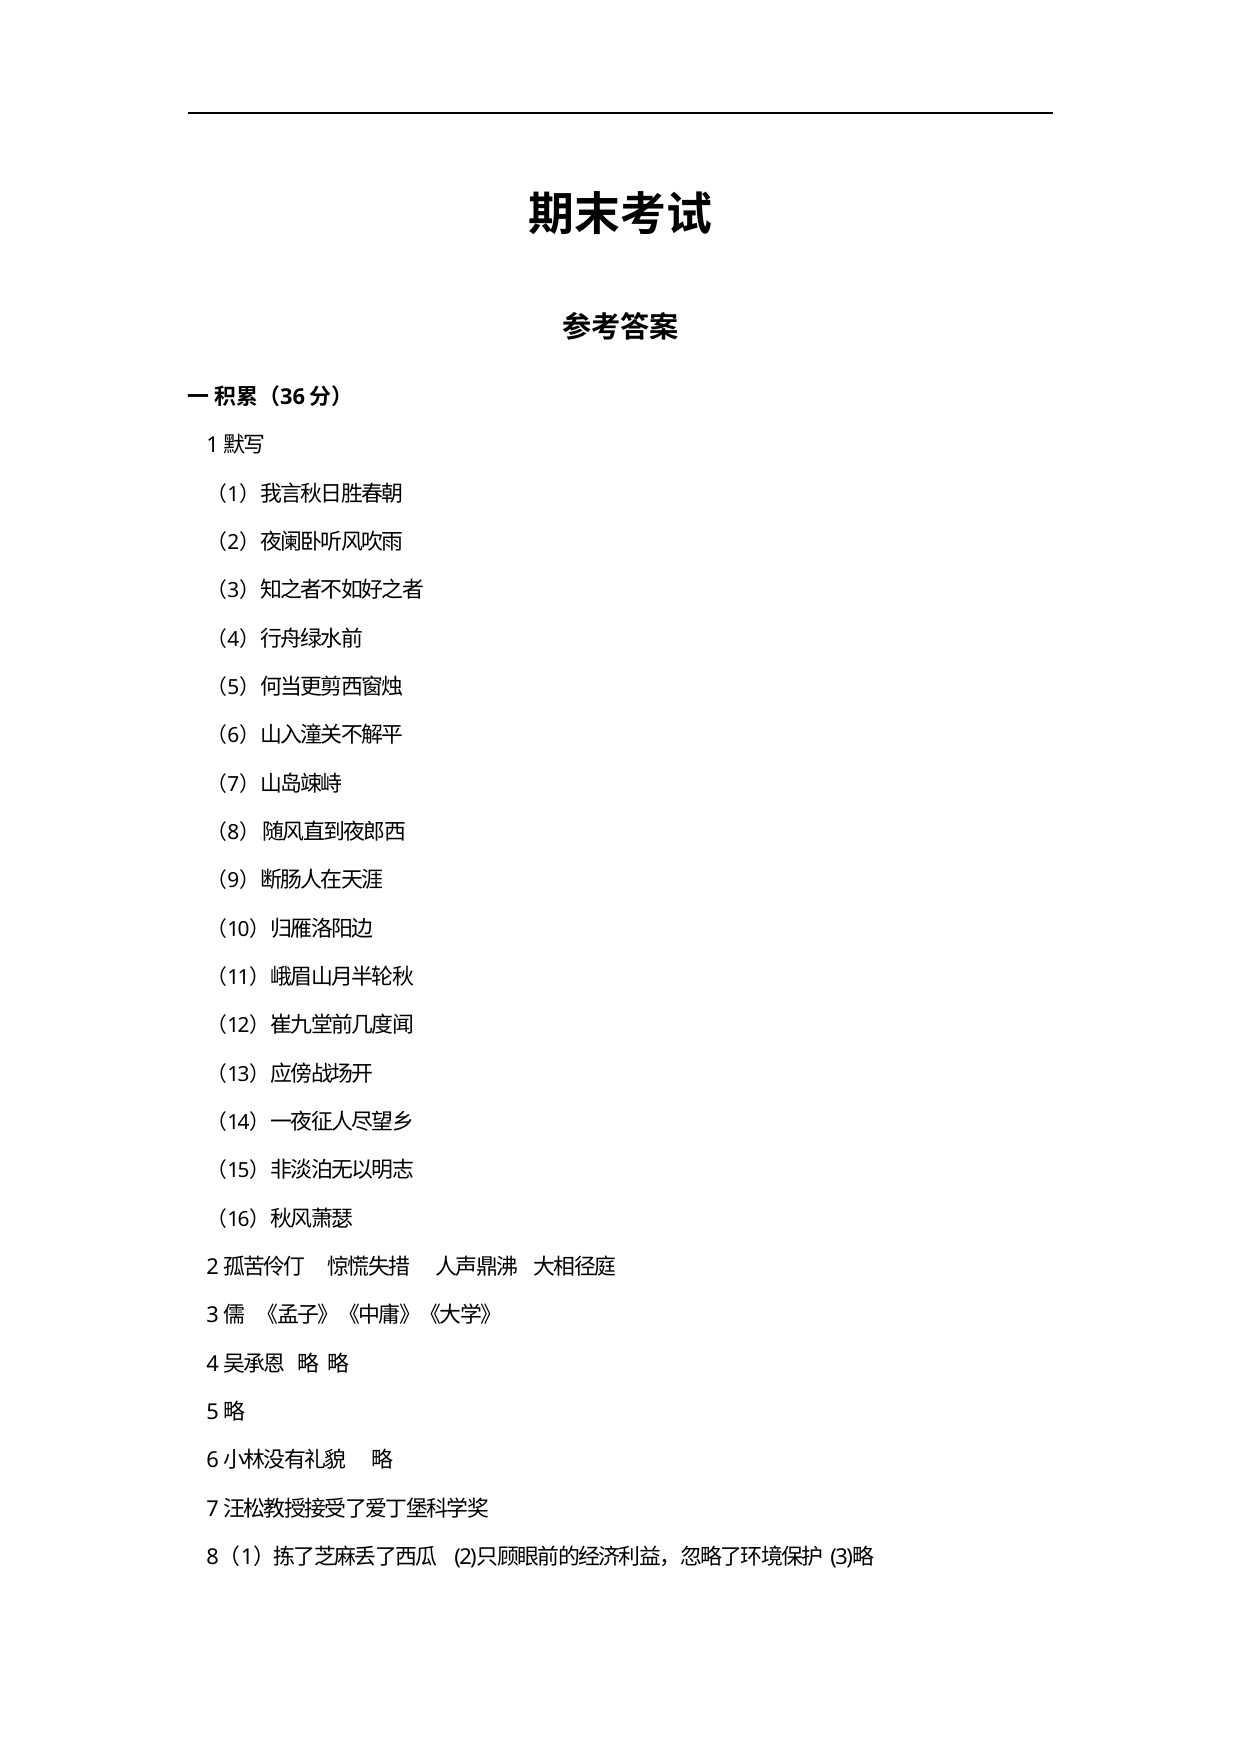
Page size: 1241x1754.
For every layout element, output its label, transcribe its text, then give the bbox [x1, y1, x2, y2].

list 行舟绿水前 [187, 620, 1053, 653]
text 期末考试 [187, 162, 1053, 259]
list 非淡泊无以明志 [187, 1152, 1053, 1184]
list 随风直到夜郎西 [187, 814, 1053, 846]
list 我言秋日胜春朝 [187, 475, 1053, 508]
list 山入潼关不解平 [187, 717, 1053, 749]
list 一夜征人尽望乡 [187, 1104, 1053, 1136]
text 7汪松教授接受了爱丁堡科学奖 [187, 1490, 1053, 1523]
list 夜阑卧听风吹雨 [187, 524, 1053, 556]
text 2 孤苦伶仃 惊慌失措 人声鼎沸 大相径庭 [187, 1249, 1053, 1281]
list 知之者不如好之者 [187, 572, 1053, 604]
text 8（1）拣了芝麻丢了西瓜 (2)只顾眼前的经济利益，忽略了环境保护 (3)略 [187, 1539, 1053, 1571]
list 崔九堂前几度闻 [187, 1007, 1053, 1039]
list 秋风萧瑟 [187, 1200, 1053, 1233]
text 4吴承恩 略 略 [187, 1345, 1053, 1378]
text 5略 [187, 1394, 1053, 1426]
text 6小林没有礼貌 略 [187, 1442, 1053, 1474]
list 断肠人在天涯 [187, 862, 1053, 894]
text 3儒 《孟子》《中庸》《大学》 [187, 1297, 1053, 1329]
list 山岛竦峙 [187, 765, 1053, 798]
list 峨眉山月半轮秋 [187, 959, 1053, 991]
list 归雁洛阳边 [187, 910, 1053, 943]
text 参考答案 [187, 293, 1053, 358]
text 一 积累（36分） [187, 379, 1053, 411]
text 1默写 [187, 427, 1053, 459]
list 应傍战场开 [187, 1055, 1053, 1088]
list 何当更剪西窗烛 [187, 669, 1053, 701]
